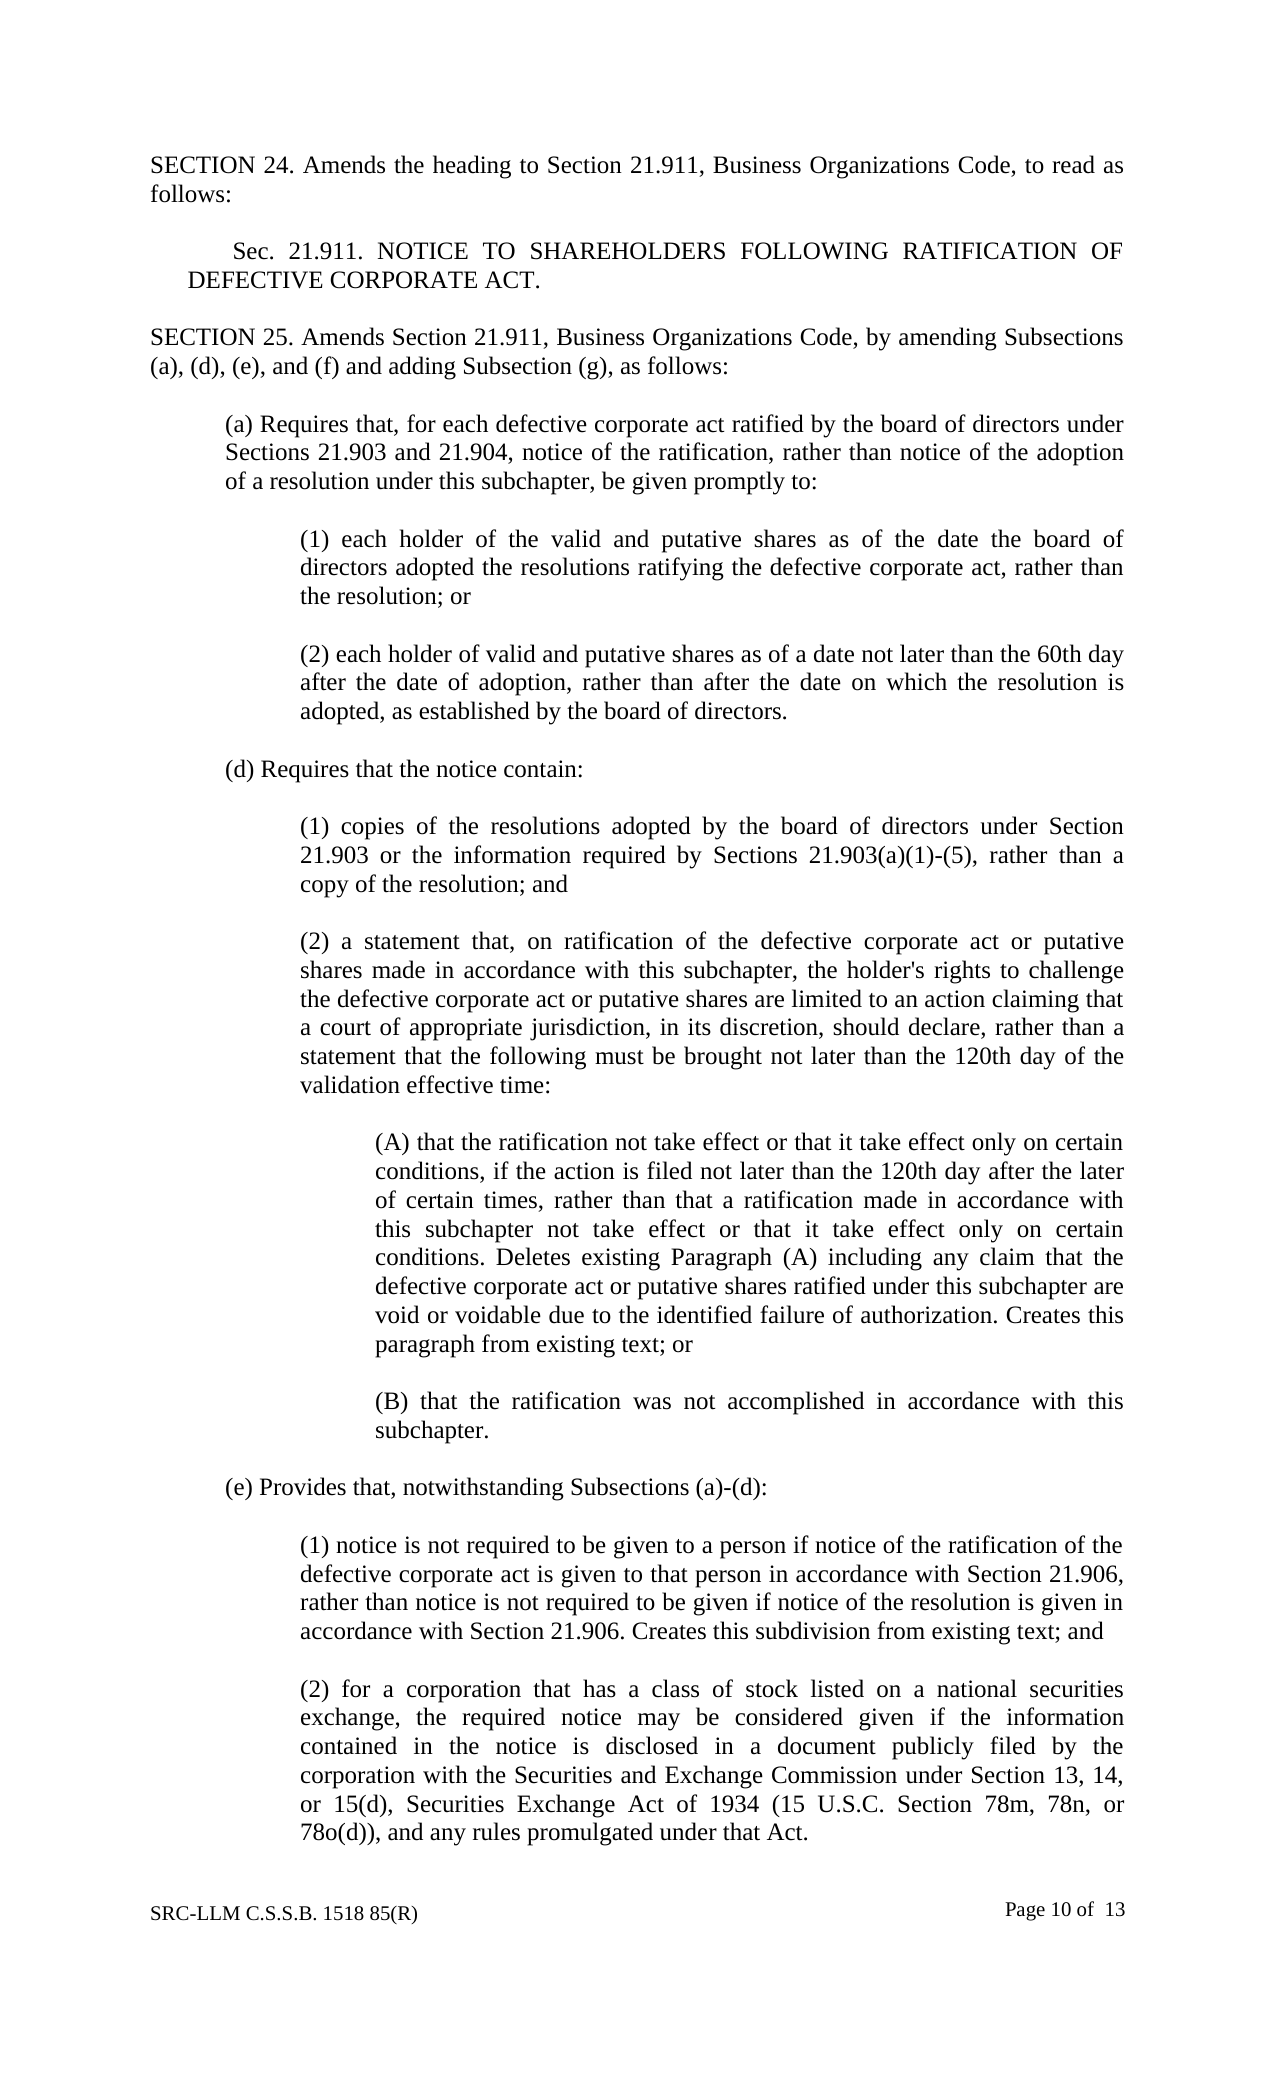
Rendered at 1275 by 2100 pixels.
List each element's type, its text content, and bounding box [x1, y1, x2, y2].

text (A) that the ratification not take effect or that it take effect only on certain conditions, if the action is filed not later than the 120th day after the later of certain times, rather than that a ratification made in accordance with this subchapter not take effect or that it take effect only on certain conditions. Deletes existing Paragraph (A) including any claim that the defective corporate act or putative shares ratified under this subchapter are void or voidable due to the identified failure of authorization. Creates this paragraph from existing text; or [375, 1127, 1125, 1357]
text (1) copies of the resolutions adopted by the board of directors under Section 21.903 or the information required by Sections 21.903(a)(1)-(5), rather than a copy of the resolution; and [300, 811, 1125, 897]
text (1) each holder of the valid and putative shares as of the date the board of directors adopted the resolutions ratifying the defective corporate act, rather than the resolution; or [300, 524, 1125, 610]
text SECTION 25. Amends Section 21.911, Business Organizations Code, by amending Subsections (a), (d), (e), and (f) and adding Subsection (g), as follows: [150, 322, 1125, 380]
text Sec. 21.911. NOTICE TO SHAREHOLDERS FOLLOWING RATIFICATION OF DEFECTIVE CORPORATE ACT. [150, 236, 1125, 294]
text (2) each holder of valid and putative shares as of a date not later than the 60th day after the date of adoption, rather than after the date on which the resolution is adopted, as established by the board of directors. [300, 639, 1125, 725]
text (e) Provides that, notwithstanding Subsections (a)-(d): [225, 1472, 1125, 1501]
text SECTION 24. Amends the heading to Section 21.911, Business Organizations Code, to read as follows: [150, 150, 1125, 207]
text (2) a statement that, on ratification of the defective corporate act or putative shares made in accordance with this subchapter, the holder's rights to challenge the defective corporate act or putative shares are limited to an action claiming that a court of appropriate jurisdiction, in its discretion, should declare, rather than a statement that the following must be brought not later than the 120th day of the validation effective time: [300, 926, 1125, 1099]
text (d) Requires that the notice contain: [225, 754, 1125, 782]
text (a) Requires that, for each defective corporate act ratified by the board of directors under Sections 21.903 and 21.904, notice of the ratification, rather than notice of the adoption of a resolution under this subchapter, be given promptly to: [225, 409, 1125, 495]
text (1) notice is not required to be given to a person if notice of the ratification of the defective corporate act is given to that person in accordance with Section 21.906, rather than notice is not required to be given if notice of the resolution is given in accordance with Section 21.906. Creates this subdivision from existing text; and [300, 1530, 1125, 1645]
text (2) for a corporation that has a class of stock listed on a national securities exchange, the required notice may be considered given if the information contained in the notice is disclosed in a document publicly filed by the corporation with the Securities and Exchange Commission under Section 13, 14, or 15(d), Securities Exchange Act of 1934 (15 U.S.C. Section 78m, 78n, or 78o(d)), and any rules promulgated under that Act. [300, 1674, 1125, 1846]
text (B) that the ratification was not accomplished in accordance with this subchapter. [375, 1386, 1125, 1444]
